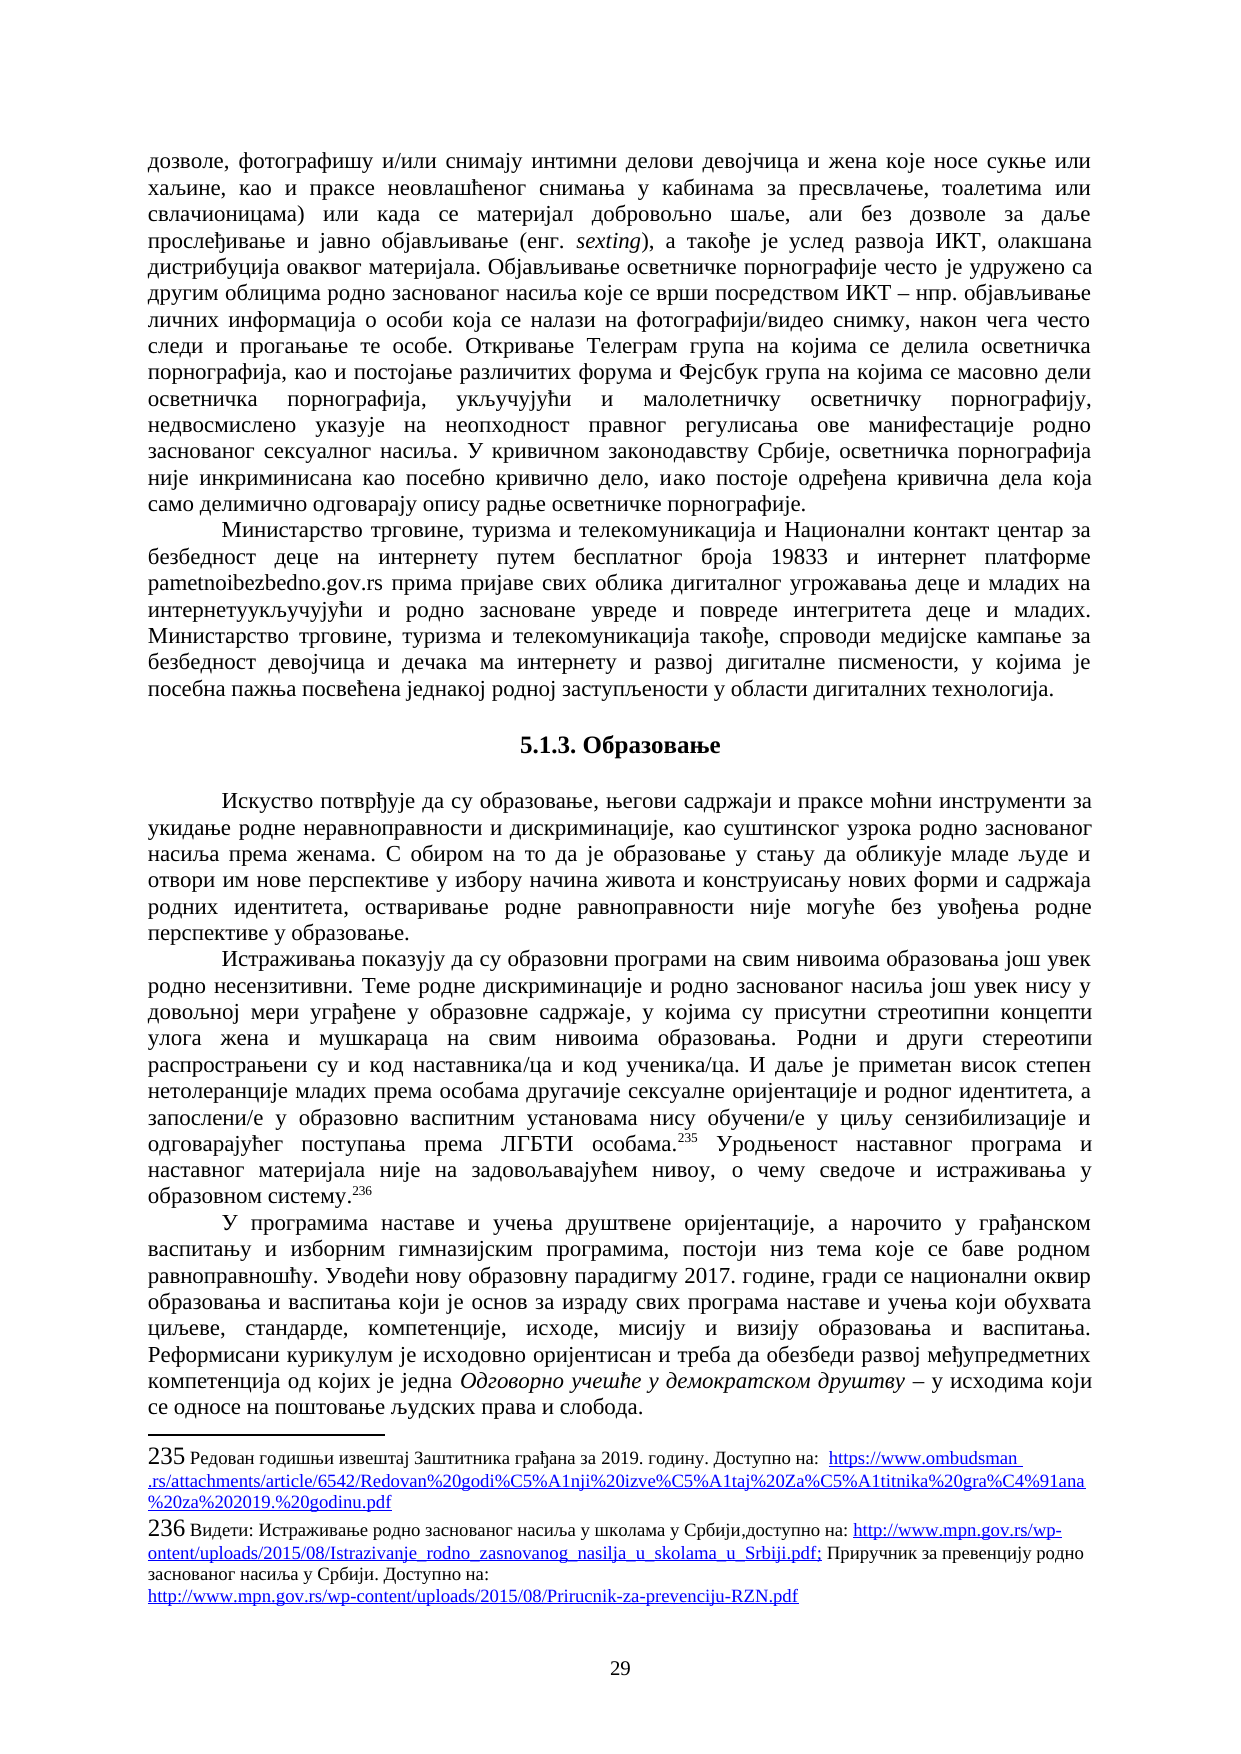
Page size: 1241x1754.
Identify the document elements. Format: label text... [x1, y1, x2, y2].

text Истраживања показују да су образовни програми на свим нивоима образовања још увек родно несензитивни. Теме родне дискриминације и родно заснованог насиља још увек нису у довољној мери уграђене у образовне садржаје, у којима су присутни стреотипни концепти улога жена и мушкараца на свим нивоима образовања. Родни и други стереотипи распрострањени су и код наставника/ца и код ученика/ца. И даље је приметан висок степен нетолеранције младих према особама другачије сексуалне оријентације и родног идентитета, а запослени/е у образовно васпитним установама нису обучени/е у циљу сензибилизације и одговарајућег поступања према ЛГБТИ особама. Уродњеност наставног програма и наставног материјала није на задовољавајућем нивоу, о чему сведоче и истраживања у образовном систему. [148, 945, 1093, 1209]
text Рад на информисању и превенцији родно заснованог насиља које се дешава у дигиталном простору, како би се оно боље препознавало и спречавало, није у довољној мери био делотворан. Према истраживању Аутономног женског центра из 2020. године, 8% средњошколки у Србији било је изложено уценама објављивањем осветничке порнографије, док је скоро свака десета девојка доживела да се ове претње и остваре. Нису предузете адекватне мере у циљу препознавања и процесуирања посебних облика родно заснованог насиља у дигиталном окружењу, како што је осветничка порнографија, како у легислативи тако и у пракси. Ова тема је изазвала пажњу јавности након што је на друштвеним мрежама откривено више група на апликацији Телеграм на којима су се јавно, масовно и организовано делиле фотографије нагих жена и девојчица, без њихове сагласности (нпр. група Балканска соба имала је више од 36.000 чланова). Са успоном информационо-комуникационих технологија (ИКТ), осветничку порнографију је све лакше прибавити, без обзира да ли је реч о фотографисању или снимању без знања особе која је на њему (нпр. upskirting, када се без дозволе, фотографишу и/или снимају интимни делови девојчица и жена које носе сукње или хаљине, као и праксе неовлашћеног снимања у кабинама за пресвлачење, тоалетима или свлачионицама) или када се материјал добровољно шаље, али без дозволе за даље прослеђивање и јавно објављивање (енг. sexting), а такође је услед развоја ИКТ, олакшана дистрибуција оваквог материјала. Објављивање осветничке порнографије често је удружено са другим облицима родно заснованог насиља које се врши посредством ИКТ – нпр. објављивање личних информација о особи која се налази на фотографији/видео снимку, након чега често следи и прогањање те особе. Откривање Телеграм група на којима се делила осветничка порнографија, као и постојање различитих форума и Фејсбук група на којима се масовно дели осветничка порнографија, укључујући и малолетничку осветничку порнографију, недвосмислено указује на неопходност правног регулисања ове манифестације родно заснованог сексуалног насиља. У кривичном законодавству Србије, осветничка порнографија није инкриминисана као посебно кривично дело, иако постоје одређена кривична дела која само делимично одговарају опису радње осветничке порнографије. [148, 148, 1093, 517]
text 5.1.3. Образовање [148, 730, 1093, 758]
text Искуство потврђује да су образовање, његови садржаји и праксе моћни инструменти за укидање родне неравноправности и дискриминације, као суштинског узрока родно заснованог насиља према женама. С обиром на то да је образовање у стању да обликује младе људе и отвори им нове перспективе у избору начина живота и конструисању нових форми и садржаја родних идентитета, остваривање родне равноправности није могуће без увођења родне перспективе у образовање. [148, 787, 1093, 945]
text У програмима наставе и учења друштвене оријентације, а нарочито у грађанском васпитању и изборним гимназијским програмима, постоји низ тема које се баве родном равноправношћу. Уводећи нову образовну парадигму 2017. године, гради се национални оквир образовања и васпитања који је основ за израду свих програма наставе и учења који обухвата циљеве, стандарде, компетенције, исходе, мисију и визију образовања и васпитања. Реформисани курикулум је исходовно оријентисан и треба да обезбеди развој међупредметних компетенција од којих је једна Одговорно учешће у демократском друштву – у исходима који се односе на поштовање људских права и слобода. [148, 1209, 1093, 1420]
text Министарство трговине, туризма и телекомуникација и Национални контакт центар за безбедност деце на интернету путем бесплатног броја 19833 и интернет платформе pametnoibezbedno.gov.rs прима пријаве свих облика дигиталног угрожавања деце и младих на интернетуукључујући и родно засноване увреде и повреде интегритета деце и младих. Министарство трговине, туризма и телекомуникација такође, спроводи медијске кампање за безбедност девојчица и дечака ма интернету и развој дигиталне писмености, у којима је посебна пажња посвећена једнакој родној заступљености у области дигиталних технологија. [148, 517, 1093, 701]
